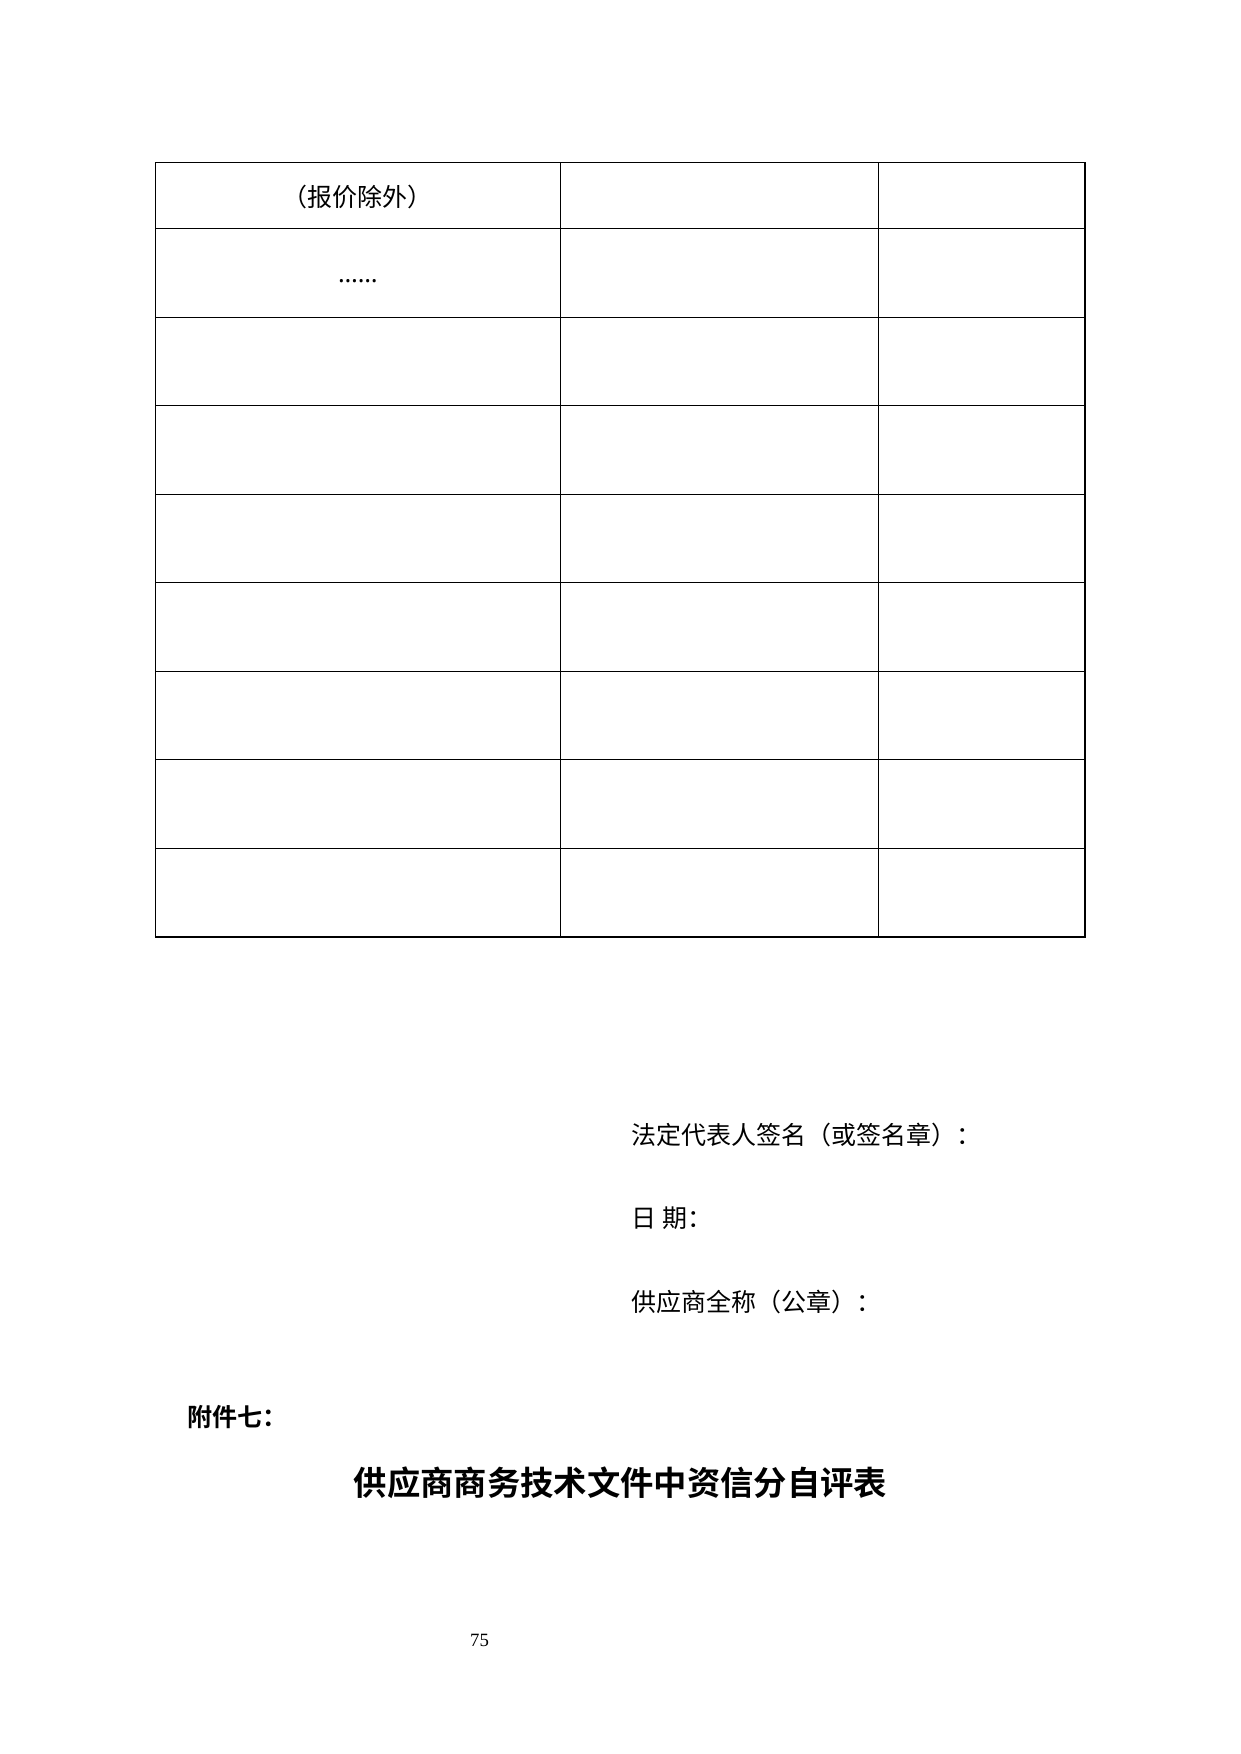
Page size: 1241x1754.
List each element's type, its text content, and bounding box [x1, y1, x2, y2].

text 附件七： [187, 1383, 1053, 1448]
table_cell [879, 318, 1084, 405]
table_cell [879, 760, 1084, 848]
table_cell [156, 849, 560, 936]
table_cell [561, 229, 878, 317]
table_cell [561, 672, 878, 759]
table_cell 对应评分办法及评分标准 （报价除外） [156, 163, 560, 228]
text 供应商商务技术文件中资信分自评表 [187, 1448, 1053, 1513]
table_cell [879, 495, 1084, 582]
table_cell [561, 495, 878, 582]
table_cell [879, 583, 1084, 671]
table_cell [156, 672, 560, 759]
text 日 期： [581, 1184, 1053, 1249]
table_cell [879, 672, 1084, 759]
table_cell [879, 849, 1084, 936]
table_cell [156, 318, 560, 405]
table_cell [879, 406, 1084, 494]
table_cell [561, 406, 878, 494]
text 法定代表人签名（或签名章）： [581, 1101, 1053, 1166]
table_cell [879, 229, 1084, 317]
table_cell …… [156, 229, 560, 317]
table_cell [156, 406, 560, 494]
text 供应商全称（公章）： [581, 1268, 1053, 1333]
table_cell [156, 583, 560, 671]
table_cell [561, 318, 878, 405]
table_cell [561, 849, 878, 936]
table_cell [561, 760, 878, 848]
table_cell [156, 495, 560, 582]
table_cell [561, 163, 878, 228]
table_cell [156, 760, 560, 848]
table_cell [561, 583, 878, 671]
table_cell [879, 163, 1084, 228]
